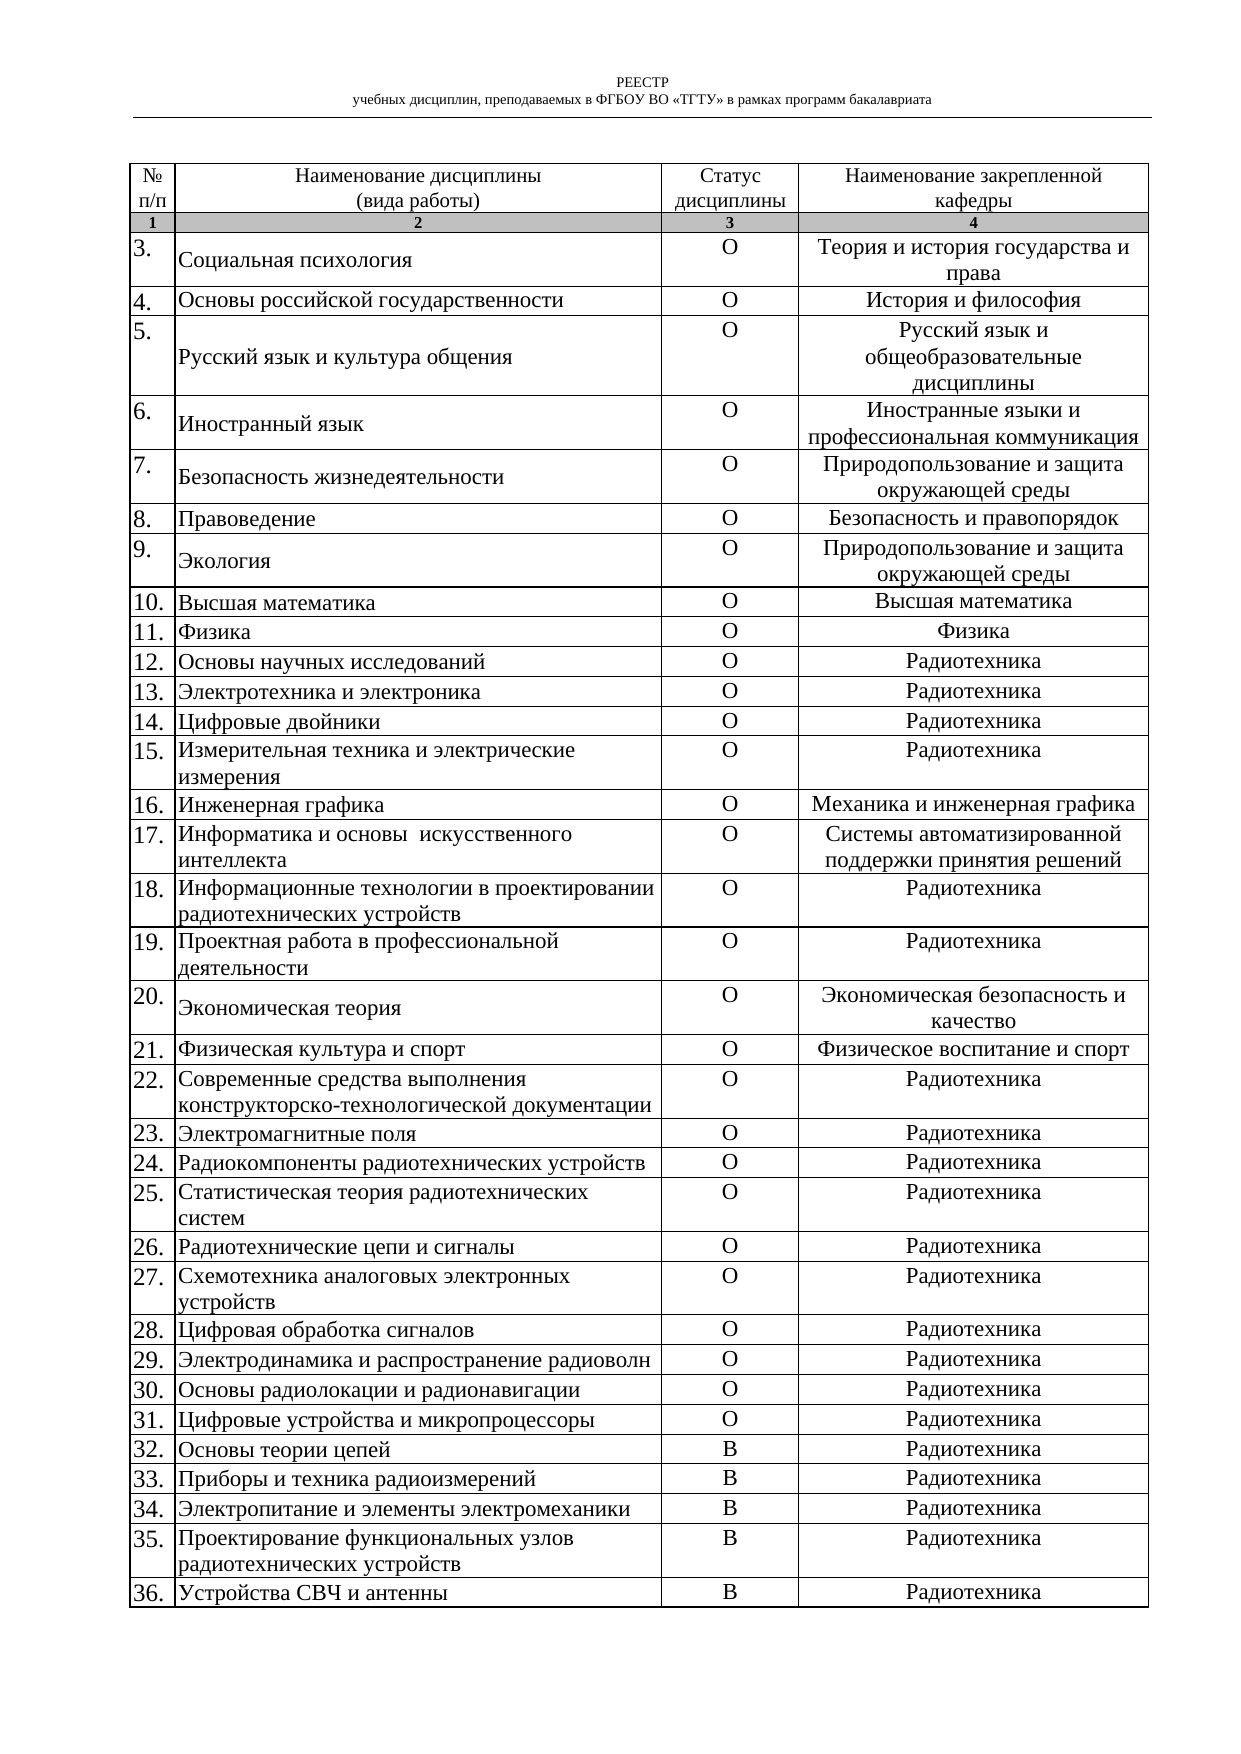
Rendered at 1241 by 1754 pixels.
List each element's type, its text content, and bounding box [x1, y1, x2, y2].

table_cell [131, 316, 174, 395]
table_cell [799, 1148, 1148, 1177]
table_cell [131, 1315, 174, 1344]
table_cell О [662, 588, 798, 616]
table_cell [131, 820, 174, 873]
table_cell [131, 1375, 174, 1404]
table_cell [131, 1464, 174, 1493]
table_cell [131, 287, 174, 315]
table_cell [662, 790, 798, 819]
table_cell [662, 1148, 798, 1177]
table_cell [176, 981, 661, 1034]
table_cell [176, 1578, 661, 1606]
table_cell О [662, 233, 798, 286]
table_cell [131, 736, 174, 789]
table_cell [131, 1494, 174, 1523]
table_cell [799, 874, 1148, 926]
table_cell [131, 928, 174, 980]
table_cell [131, 647, 174, 676]
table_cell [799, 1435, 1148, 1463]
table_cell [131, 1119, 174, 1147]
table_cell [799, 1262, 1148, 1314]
table_cell Радиотехника [799, 647, 1148, 676]
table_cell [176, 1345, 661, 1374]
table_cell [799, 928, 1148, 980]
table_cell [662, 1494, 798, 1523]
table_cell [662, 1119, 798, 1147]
table_cell Правоведение [176, 504, 661, 533]
table_cell О [662, 677, 798, 706]
table_cell Теория и история государства и права [799, 233, 1148, 286]
table_cell Электротехника и электроника [176, 677, 661, 706]
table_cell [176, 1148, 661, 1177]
table_cell Измерительная техника и электрические измерения [176, 736, 661, 789]
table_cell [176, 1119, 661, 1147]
table_cell Иностранные языки и профессиональная коммуникация [799, 396, 1148, 449]
table_cell [131, 588, 174, 616]
table_cell Русский язык и культура общения [176, 316, 661, 395]
table_cell О [662, 617, 798, 646]
table_cell О [662, 287, 798, 315]
table_cell 1 [131, 213, 174, 232]
table_cell Основы российской государственности [176, 287, 661, 315]
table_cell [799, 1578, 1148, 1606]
table_cell Инженерная графика [176, 790, 661, 819]
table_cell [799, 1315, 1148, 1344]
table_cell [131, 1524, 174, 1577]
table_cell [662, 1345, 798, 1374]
table_cell Цифровые двойники [176, 707, 661, 735]
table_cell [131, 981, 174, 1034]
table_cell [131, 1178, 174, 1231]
table_cell Радиотехника [799, 677, 1148, 706]
table_cell О [662, 647, 798, 676]
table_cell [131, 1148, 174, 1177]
table_cell О [662, 450, 798, 503]
table_cell История и философия [799, 287, 1148, 315]
table_cell Безопасность жизнедеятельности [176, 450, 661, 503]
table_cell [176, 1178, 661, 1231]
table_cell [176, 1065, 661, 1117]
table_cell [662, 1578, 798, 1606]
table_cell О [662, 707, 798, 735]
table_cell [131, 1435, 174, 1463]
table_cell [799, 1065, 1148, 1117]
table_cell Безопасность и правопорядок [799, 504, 1148, 533]
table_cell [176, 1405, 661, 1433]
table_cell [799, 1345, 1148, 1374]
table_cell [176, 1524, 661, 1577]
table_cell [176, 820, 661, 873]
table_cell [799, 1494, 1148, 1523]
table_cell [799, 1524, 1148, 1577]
table_cell Высшая математика [799, 588, 1148, 616]
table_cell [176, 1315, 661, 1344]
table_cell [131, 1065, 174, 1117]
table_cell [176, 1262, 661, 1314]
table_header Статус дисциплины [662, 164, 798, 212]
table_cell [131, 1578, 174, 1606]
table_cell Природопользование и защита окружающей среды [799, 450, 1148, 503]
table_cell О [662, 316, 798, 395]
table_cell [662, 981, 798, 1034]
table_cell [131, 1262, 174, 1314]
table_cell Экология [176, 534, 661, 586]
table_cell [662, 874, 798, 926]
table_header № п/п [131, 164, 174, 212]
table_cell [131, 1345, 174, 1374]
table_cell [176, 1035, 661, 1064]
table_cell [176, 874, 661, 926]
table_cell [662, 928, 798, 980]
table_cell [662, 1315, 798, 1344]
table_cell О [662, 736, 798, 789]
table_cell [131, 534, 174, 586]
table_cell О [662, 504, 798, 533]
table_cell 4 [799, 213, 1148, 232]
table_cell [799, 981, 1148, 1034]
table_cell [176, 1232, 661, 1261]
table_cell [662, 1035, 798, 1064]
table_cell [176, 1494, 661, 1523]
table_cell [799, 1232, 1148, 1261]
table_cell Иностранный язык [176, 396, 661, 449]
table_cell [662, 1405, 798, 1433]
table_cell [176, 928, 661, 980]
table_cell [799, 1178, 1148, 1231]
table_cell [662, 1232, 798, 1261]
table_cell Физика [799, 617, 1148, 646]
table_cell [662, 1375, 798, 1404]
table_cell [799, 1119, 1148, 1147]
table_cell [131, 677, 174, 706]
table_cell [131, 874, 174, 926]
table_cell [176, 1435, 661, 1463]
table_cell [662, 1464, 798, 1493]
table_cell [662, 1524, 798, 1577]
table_cell [131, 450, 174, 503]
table_cell [131, 790, 174, 819]
table_cell Основы научных исследований [176, 647, 661, 676]
table_cell [131, 396, 174, 449]
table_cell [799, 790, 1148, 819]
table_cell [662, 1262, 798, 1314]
table_cell Социальная психология [176, 233, 661, 286]
table_cell Природопользование и защита окружающей среды [799, 534, 1148, 586]
table_cell Физика [176, 617, 661, 646]
table_cell Русский язык и общеобразовательные дисциплины [799, 316, 1148, 395]
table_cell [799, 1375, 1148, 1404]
table_cell О [662, 396, 798, 449]
table_cell 2 [176, 213, 661, 232]
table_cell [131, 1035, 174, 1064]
table_cell Радиотехника [799, 736, 1148, 789]
table_cell Высшая математика [176, 588, 661, 616]
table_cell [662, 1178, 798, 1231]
table_cell Радиотехника [799, 707, 1148, 735]
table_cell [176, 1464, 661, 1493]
table_header Наименование закрепленной кафедры [799, 164, 1148, 212]
table_cell [131, 233, 174, 286]
table_cell [131, 617, 174, 646]
table_cell [131, 504, 174, 533]
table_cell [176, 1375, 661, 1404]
table_header Наименование дисциплины (вида работы) [176, 164, 661, 212]
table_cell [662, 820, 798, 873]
table_cell 3 [662, 213, 798, 232]
table_cell О [662, 534, 798, 586]
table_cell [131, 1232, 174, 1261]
table_cell [131, 707, 174, 735]
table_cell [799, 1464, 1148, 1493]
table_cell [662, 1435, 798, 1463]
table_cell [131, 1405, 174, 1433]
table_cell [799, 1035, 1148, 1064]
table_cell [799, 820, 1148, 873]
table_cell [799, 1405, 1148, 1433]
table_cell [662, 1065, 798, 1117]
